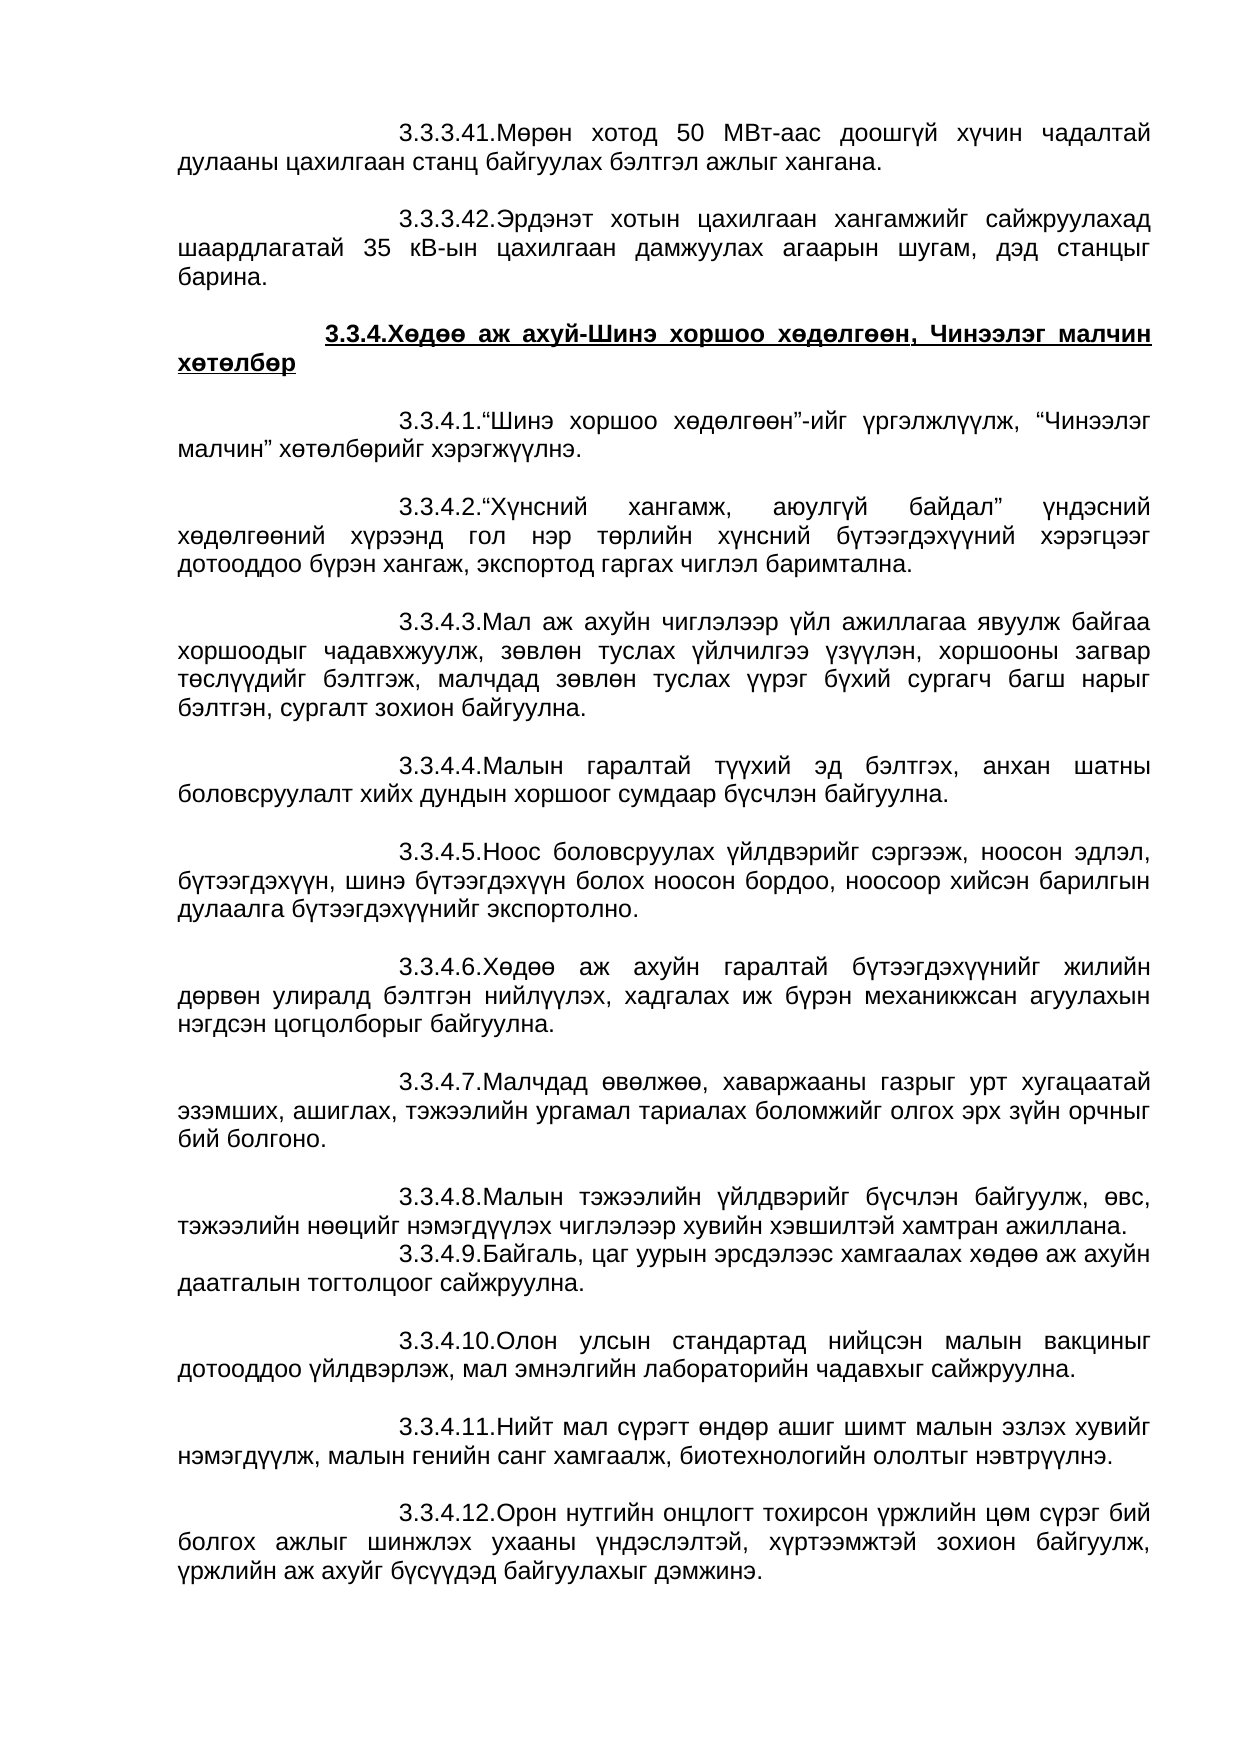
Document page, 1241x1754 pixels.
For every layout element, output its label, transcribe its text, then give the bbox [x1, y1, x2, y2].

list 3.3.4.5.Ноос боловсруулах үйлдвэрийг сэргээж, ноосон эдлэл, бүтээгдэхүүн, шинэ бүтээгдэхүүн болох ноосон бордоо, ноосоор хийсэн барилгын дулаалга бүтээгдэхүүнийг экспортолно. [177, 837, 1152, 923]
subtitle 3.3.4.Хөдөө аж ахуй-Шинэ хоршоо хөдөлгөөн, Чинээлэг малчин хөтөлбөр [177, 319, 1152, 377]
text 3.3.4.3.Мал аж ахуйн чиглэлээр үйл ажиллагаа явуулж байгаа хоршоодыг чадавхжуулж, зөвлөн туслах үйлчилгээ үзүүлэн, хоршооны загвар төслүүдийг бэлтгэж, малчдад зөвлөн туслах үүрэг бүхий сургагч багш нарыг бэлтгэн, сургалт зохион байгуулна. [177, 607, 1152, 722]
list 3.3.4.11.Нийт мал сүрэгт өндөр ашиг шимт малын эзлэх хувийг нэмэгдүүлж, малын генийн санг хамгаалж, биотехнологийн ололтыг нэвтрүүлнэ. [177, 1412, 1152, 1469]
list 3.3.4.4.Малын гаралтай түүхий эд бэлтгэх, анхан шатны боловсруулалт хийх дундын хоршоог сумдаар бүсчлэн байгуулна. [177, 751, 1152, 808]
text 3.3.3.42.Эрдэнэт хотын цахилгаан хангамжийг сайжруулахад шаардлагатай 35 кВ-ын цахилгаан дамжуулах агаарын шугам, дэд станцыг барина. [177, 204, 1152, 291]
list 3.3.4.12.Орон нутгийн онцлогт тохирсон үржлийн цөм сүрэг бий болгох ажлыг шинжлэх ухааны үндэслэлтэй, хүртээмжтэй зохион байгуулж, үржлийн аж ахуйг бүсүүдэд байгуулахыг дэмжинэ. [177, 1498, 1152, 1584]
list 3.3.4.6.Хөдөө аж ахуйн гаралтай бүтээгдэхүүнийг жилийн дөрвөн улиралд бэлтгэн нийлүүлэх, хадгалах иж бүрэн механикжсан агуулахын нэгдсэн цогцолборыг байгуулна. [177, 952, 1152, 1038]
list 3.3.4.2.“Хүнсний хангамж, аюулгүй байдал” үндэсний хөдөлгөөний хүрээнд гол нэр төрлийн хүнсний бүтээгдэхүүний хэрэгцээг дотооддоо бүрэн хангаж, экспортод гаргах чиглэл баримтална. [177, 492, 1152, 578]
list 3.3.4.8.Малын тэжээлийн үйлдвэрийг бүсчлэн байгуулж, өвс, тэжээлийн нөөцийг нэмэгдүүлэх чиглэлээр хувийн хэвшилтэй хамтран ажиллана. [177, 1182, 1152, 1239]
text 3.3.3.41.Мөрөн хотод 50 МВт-аас доошгүй хүчин чадалтай дулааны цахилгаан станц байгуулах бэлтгэл ажлыг хангана. [177, 118, 1152, 176]
list 3.3.4.10.Олон улсын стандартад нийцсэн малын вакциныг дотооддоо үйлдвэрлэж, мал эмнэлгийн лабораторийн чадавхыг сайжруулна. [177, 1326, 1152, 1383]
list 3.3.4.1.“Шинэ хоршоо хөдөлгөөн”-ийг үргэлжлүүлж, “Чинээлэг малчин” хөтөлбөрийг хэрэгжүүлнэ. [177, 406, 1152, 463]
list 3.3.4.7.Малчдад өвөлжөө, хаваржааны газрыг урт хугацаатай эзэмших, ашиглах, тэжээлийн ургамал тариалах боломжийг олгох эрх зүйн орчныг бий болгоно. [177, 1067, 1152, 1153]
list 3.3.4.9.Байгаль, цаг уурын эрсдэлээс хамгаалах хөдөө аж ахуйн даатгалын тогтолцоог сайжруулна. [177, 1239, 1152, 1297]
